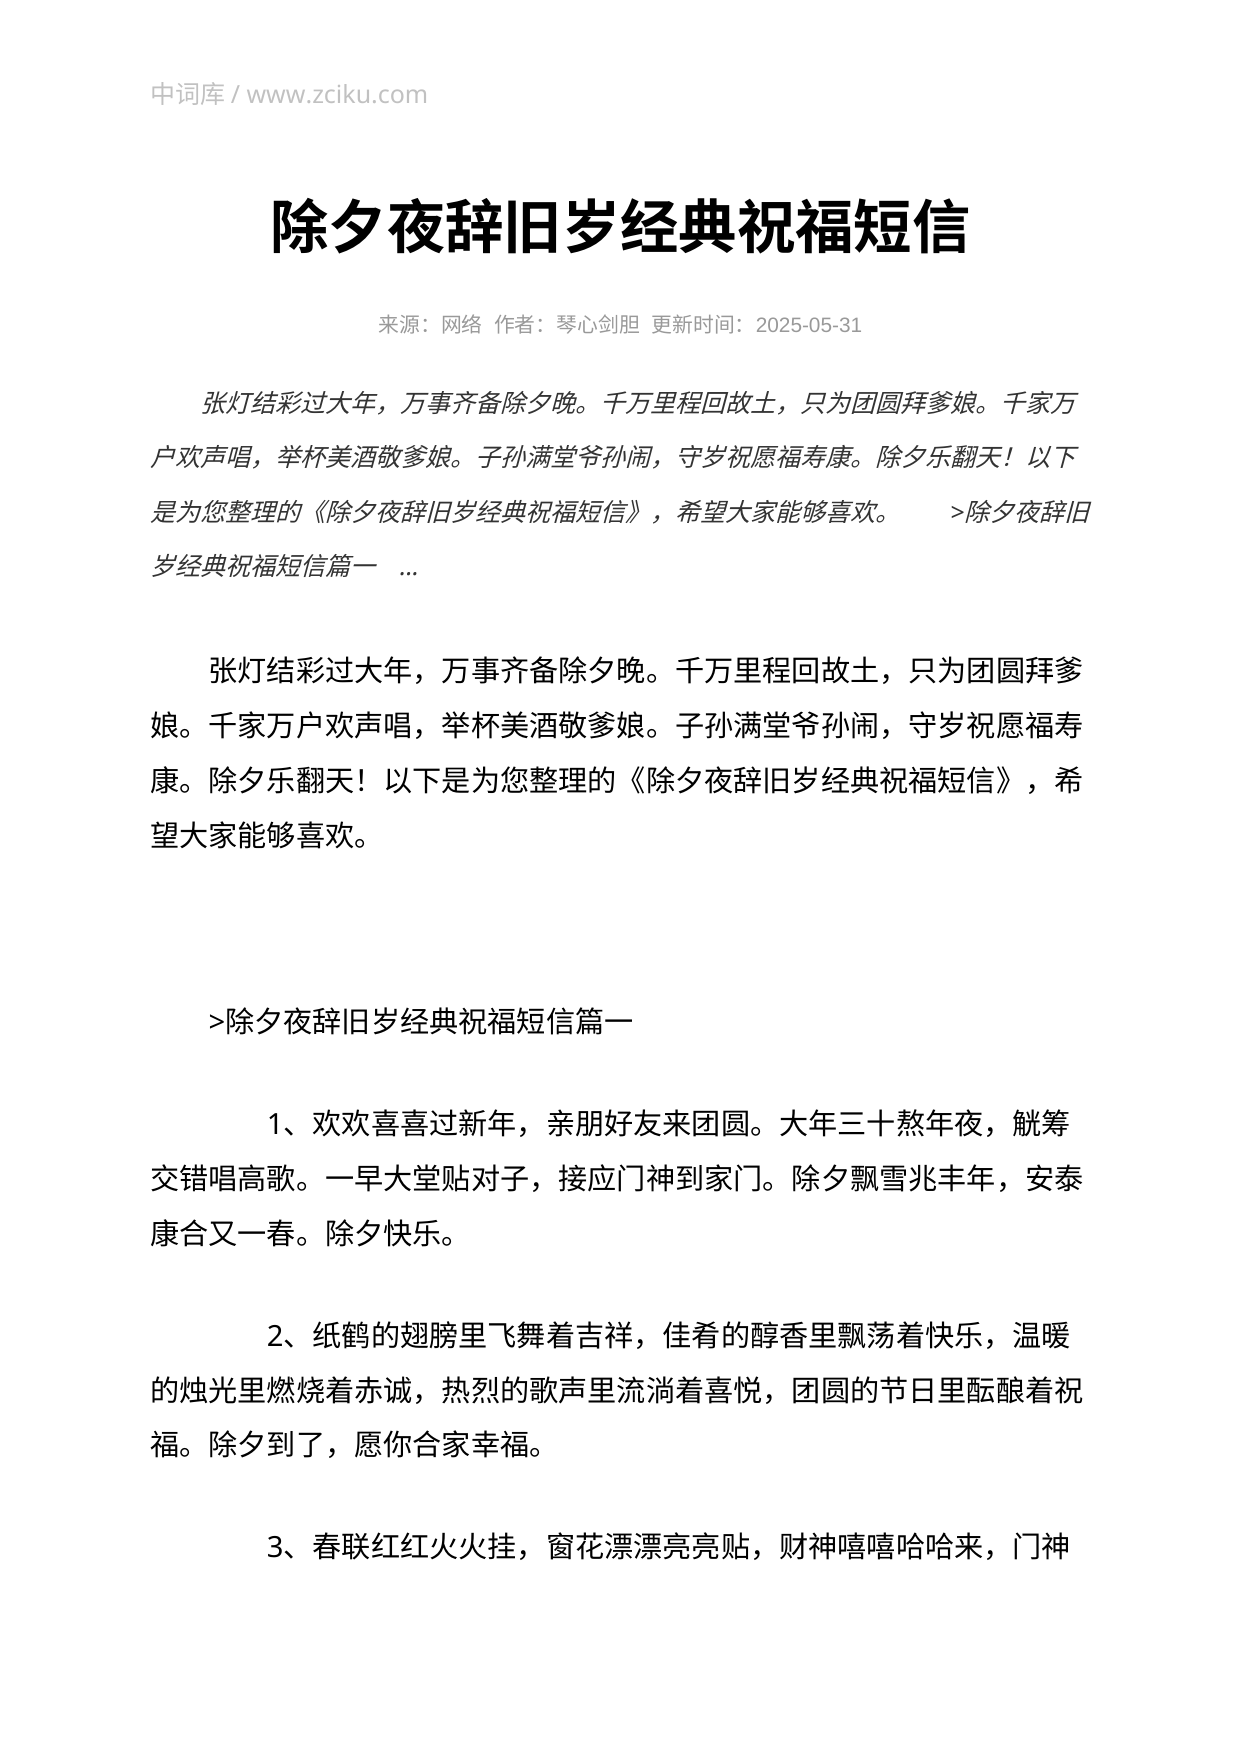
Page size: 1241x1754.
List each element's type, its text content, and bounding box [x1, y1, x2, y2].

text 来源：网络 作者：琴心剑胆 更新时间：2025-05-31 [150, 313, 1090, 337]
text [150, 1524, 1090, 1566]
text 张灯结彩过大年，万事齐备除夕晚。千万里程回故土，只为团圆拜爹娘。千家万户欢声唱，举杯美酒敬爹娘。子孙满堂爷孙闹，守岁祝愿福寿康。除夕乐翻天！以下是为您整理的《除夕夜辞旧岁经典祝福短信》，希望大家能够喜欢。 >除夕夜辞旧岁经典祝福短信篇一 ... [150, 383, 1090, 583]
text 1、欢欢喜喜过新年，亲朋好友来团圆。大年三十熬年夜，觥筹交错唱高歌。一早大堂贴对子，接应门神到家门。除夕飘雪兆丰年，安泰康合又一春。除夕快乐。 [150, 1100, 1090, 1253]
text 2、纸鹤的翅膀里飞舞着吉祥，佳肴的醇香里飘荡着快乐，温暖的烛光里燃烧着赤诚，热烈的歌声里流淌着喜悦，团圆的节日里酝酿着祝福。除夕到了，愿你合家幸福。 [150, 1312, 1090, 1464]
subtitle 除夕夜辞旧岁经典祝福短信 [150, 181, 1090, 266]
text 张灯结彩过大年，万事齐备除夕晚。千万里程回故土，只为团圆拜爹娘。千家万户欢声唱，举杯美酒敬爹娘。子孙满堂爷孙闹，守岁祝愿福寿康。除夕乐翻天！以下是为您整理的《除夕夜辞旧岁经典祝福短信》，希望大家能够喜欢。 [150, 648, 1090, 855]
text >除夕夜辞旧岁经典祝福短信篇一 [150, 998, 1090, 1041]
